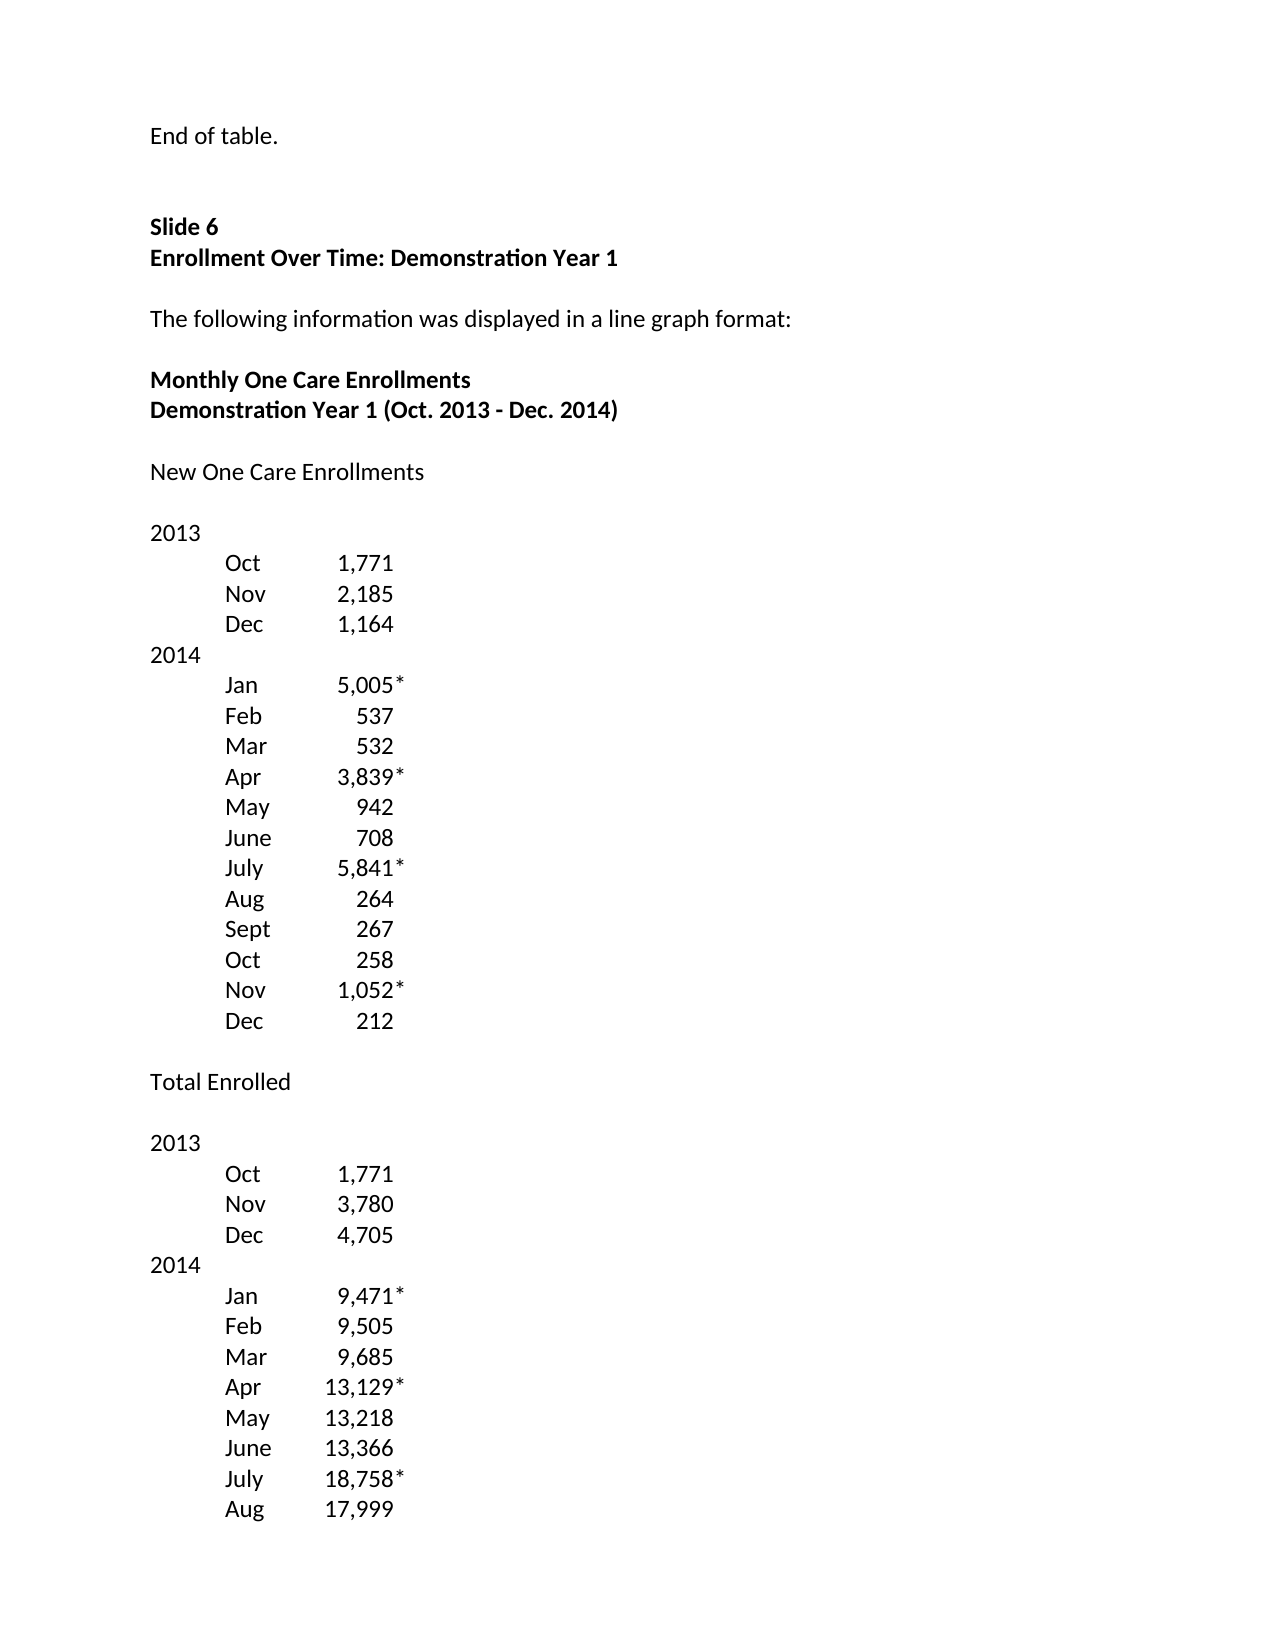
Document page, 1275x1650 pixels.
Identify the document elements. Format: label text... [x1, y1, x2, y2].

text Mar 532 [150, 730, 1125, 761]
text Nov 3,780 [150, 1188, 1125, 1219]
text Apr 13,129* [150, 1371, 1125, 1402]
text 2014 [150, 1249, 1125, 1280]
text Dec 1,164 [150, 608, 1125, 639]
text Mar 9,685 [150, 1341, 1125, 1371]
text Dec 4,705 [150, 1219, 1125, 1249]
text New One Care Enrollments [150, 456, 1125, 486]
text Slide 6 [150, 212, 1125, 242]
text Feb 537 [150, 700, 1125, 730]
text Aug 264 [150, 883, 1125, 913]
text June 708 [150, 822, 1125, 852]
text June 13,366 [150, 1432, 1125, 1463]
text Monthly One Care Enrollments [150, 364, 1125, 395]
text July 18,758* [150, 1463, 1125, 1493]
text May 13,218 [150, 1402, 1125, 1432]
text Demonstration Year 1 (Oct. 2013 - Dec. 2014) [150, 395, 1125, 425]
text The following information was displayed in a line graph format: [150, 303, 1125, 334]
text Nov 2,185 [150, 578, 1125, 608]
text Nov 1,052* [150, 974, 1125, 1005]
text Jan 9,471* [150, 1280, 1125, 1310]
text May 942 [150, 791, 1125, 822]
text End of table. [150, 120, 1125, 151]
text 2013 [150, 517, 1125, 547]
text Sept 267 [150, 913, 1125, 944]
text 2013 [150, 1127, 1125, 1158]
text Jan 5,005* [150, 669, 1125, 700]
text Oct 258 [150, 944, 1125, 974]
text Total Enrolled [150, 1066, 1125, 1097]
text Aug 17,999 [150, 1493, 1125, 1524]
text Dec 212 [150, 1005, 1125, 1036]
text Feb 9,505 [150, 1310, 1125, 1341]
text July 5,841* [150, 852, 1125, 883]
text Oct 1,771 [150, 547, 1125, 578]
text Oct 1,771 [150, 1158, 1125, 1188]
text Apr 3,839* [150, 761, 1125, 791]
text Enrollment Over Time: Demonstration Year 1 [150, 242, 1125, 273]
text 2014 [150, 639, 1125, 669]
